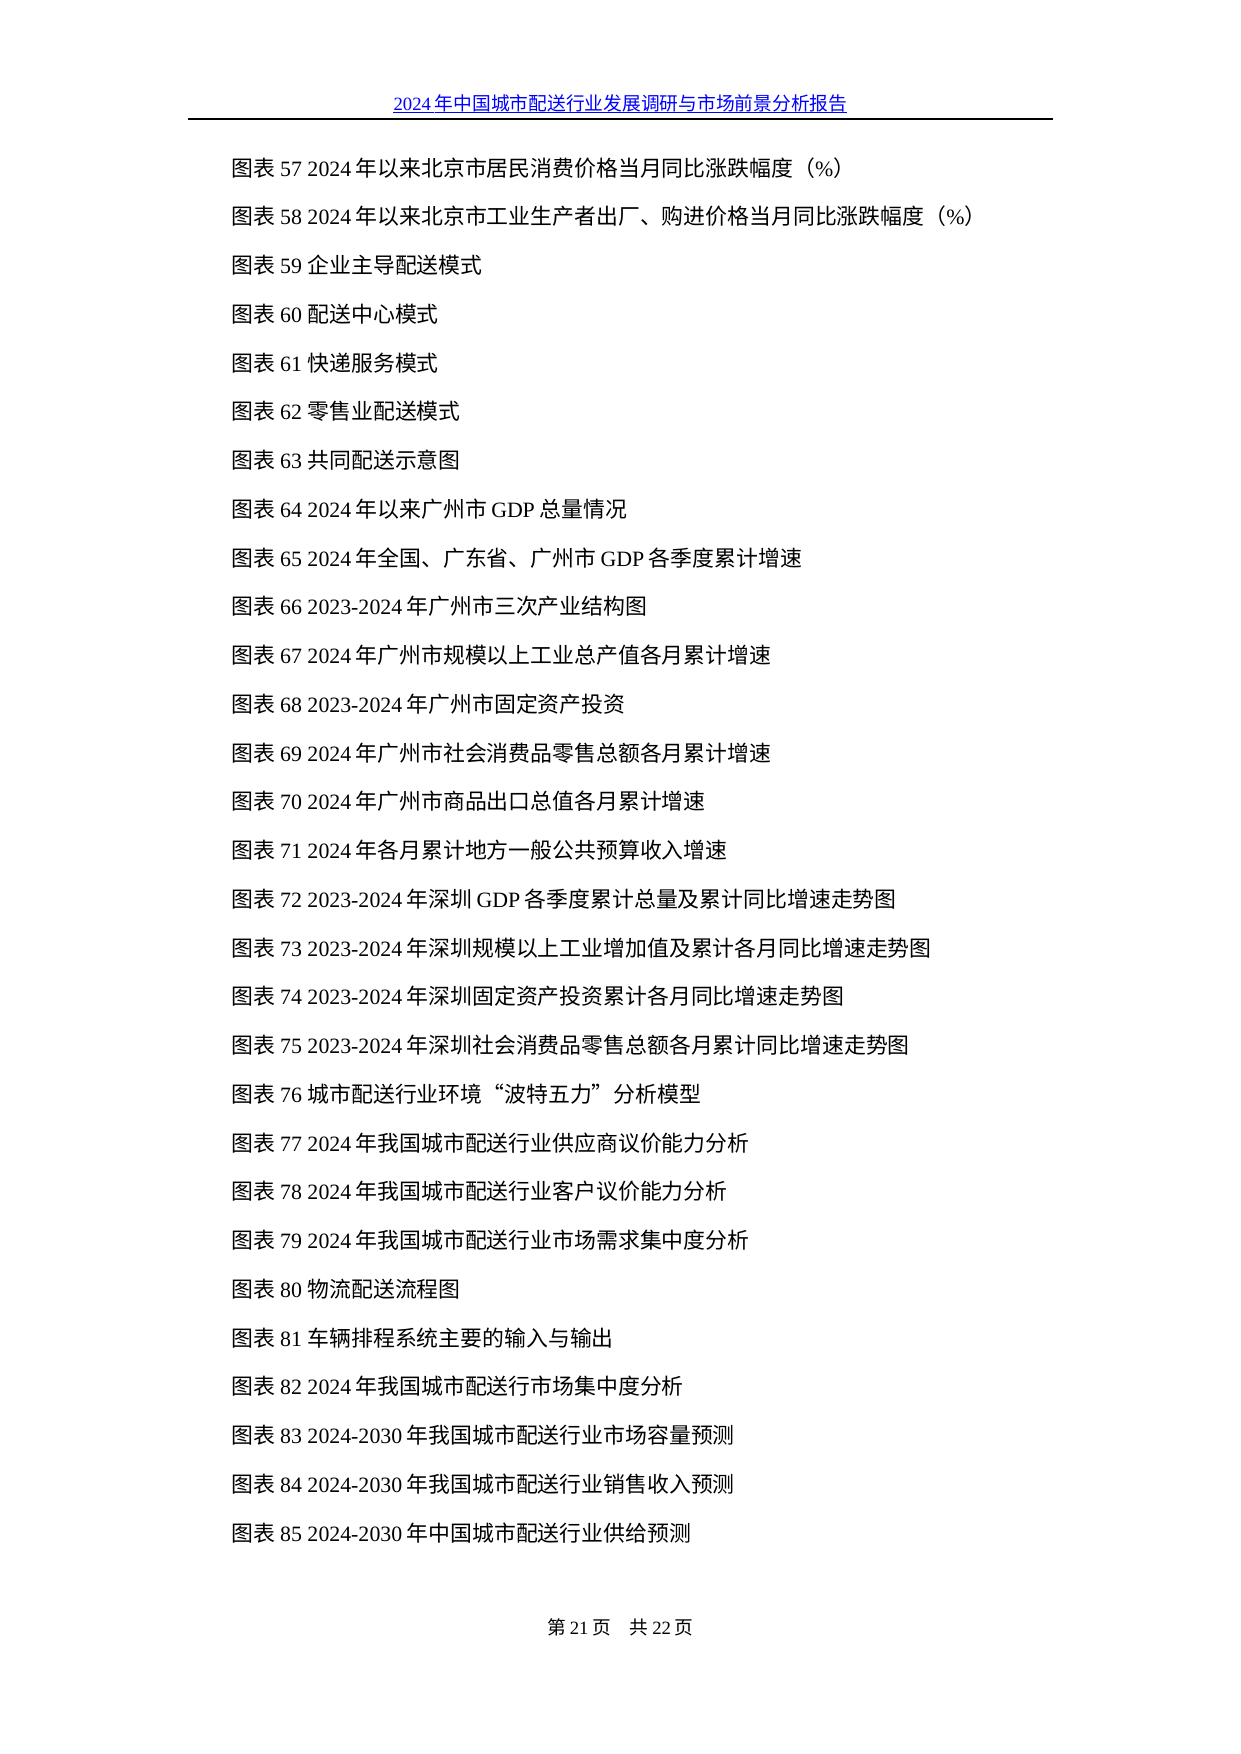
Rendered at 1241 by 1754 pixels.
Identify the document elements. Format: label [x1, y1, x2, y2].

text [187, 150, 1053, 1548]
